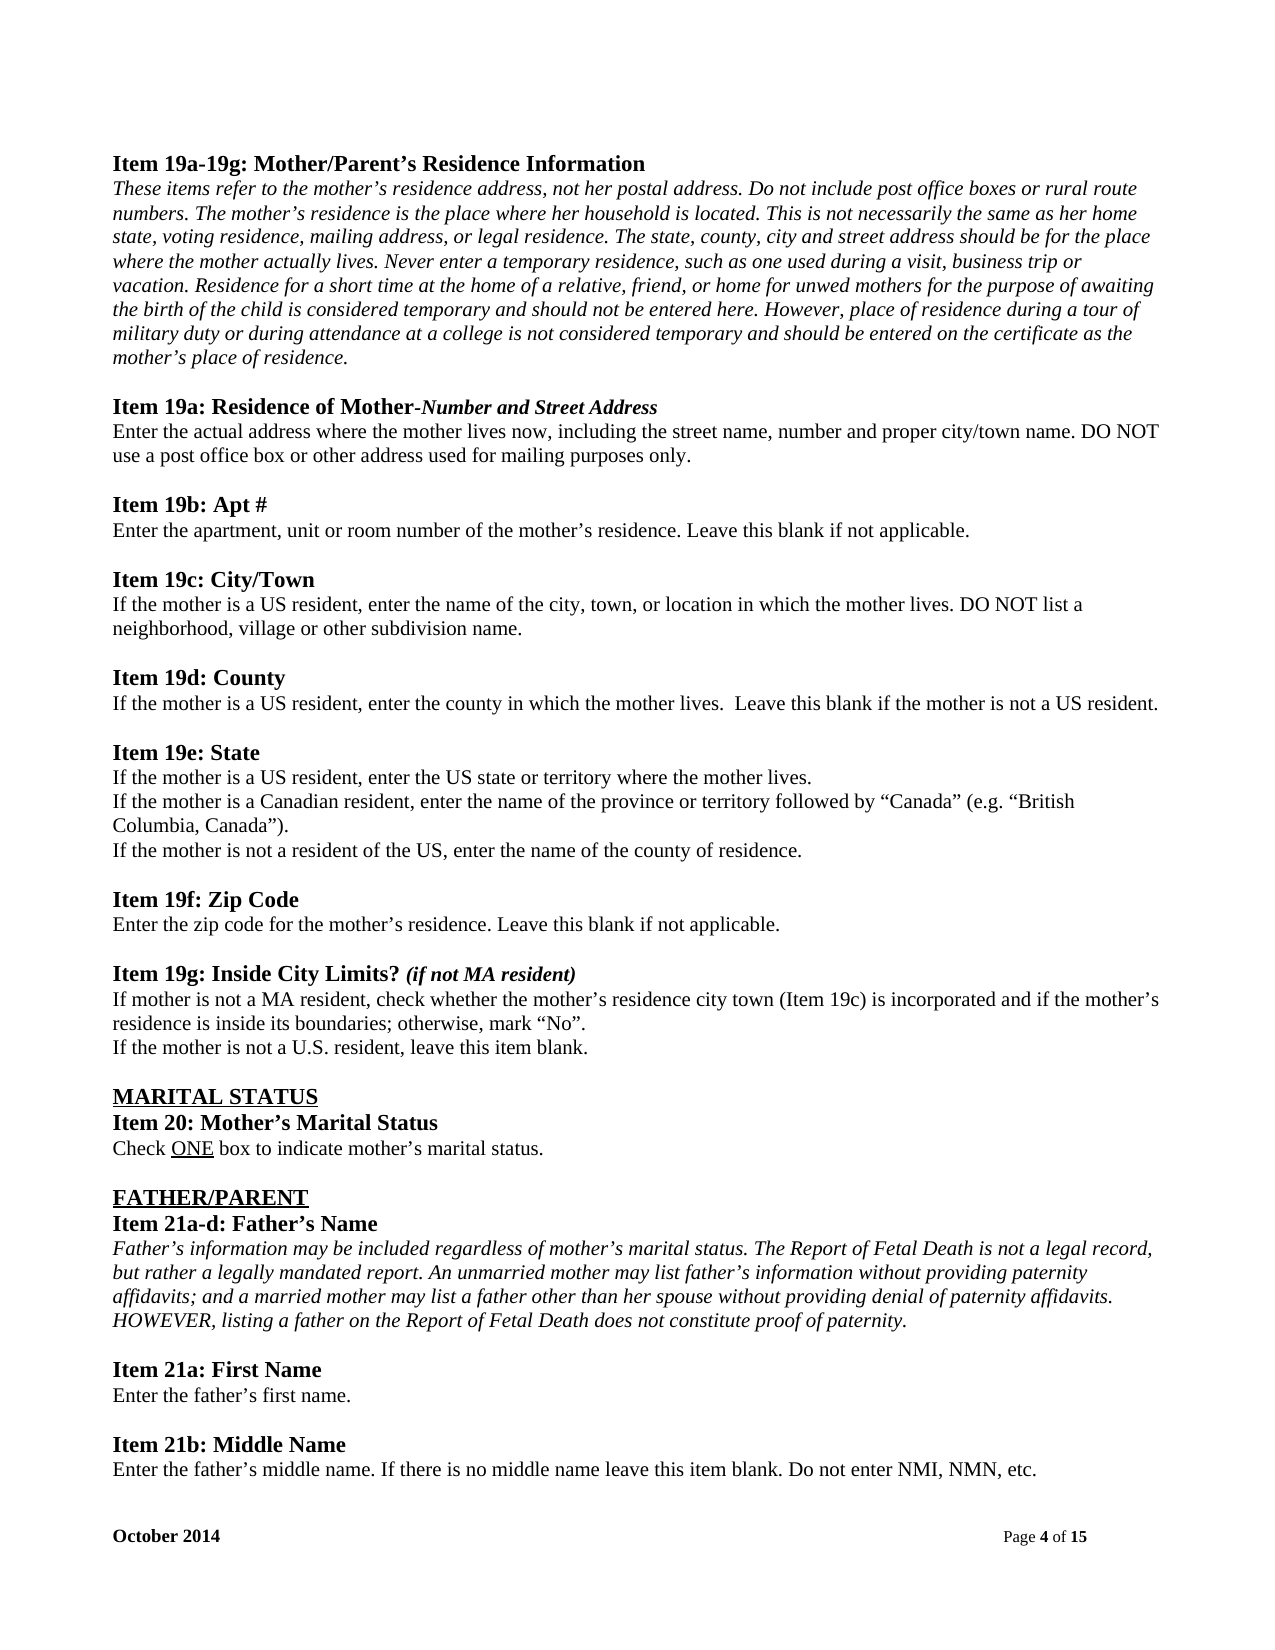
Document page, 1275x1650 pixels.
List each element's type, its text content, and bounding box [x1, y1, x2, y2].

text Enter the zip code for the mother’s residence. Leave this blank if not applicable. [112, 912, 1162, 936]
text Item 19g: Inside City Limits? (if not MA resident) [112, 960, 1162, 986]
text Item 19a: Residence of Mother-Number and Street Address [112, 393, 1162, 419]
text If the mother is not a U.S. resident, leave this item blank. [112, 1034, 1162, 1059]
text If the mother is a US resident, enter the name of the city, town, or location in which the mother lives. DO NOT list a neighborhood, village or other subdivision name. [112, 592, 1162, 640]
text Item 21a: First Name [112, 1357, 1162, 1383]
text If the mother is a Canadian resident, enter the name of the province or territory followed by “Canada” (e.g. “British Columbia, Canada”). [112, 789, 1162, 837]
text Check ONE box to indicate mother’s marital status. [112, 1135, 1162, 1159]
text Item 19c: City/Town [112, 566, 1162, 592]
text MARITAL STATUS [112, 1083, 1162, 1109]
text Item 19b: Apt # [112, 491, 1162, 518]
text Enter the father’s first name. [112, 1383, 1162, 1407]
text Item 19d: County [112, 664, 1162, 691]
text Item 19f: Zip Code [112, 886, 1162, 912]
text Item 19a-19g: Mother/Parent’s Residence Information [112, 150, 1162, 176]
text Enter the apartment, unit or room number of the mother’s residence. Leave this blank if not applicable. [112, 518, 1162, 542]
text Father’s information may be included regardless of mother’s marital status. The Report of Fetal Death is not a legal record, but rather a legally mandated report. An unmarried mother may list father’s information without providing paternity affidavits; and a married mother may list a father other than her spouse without providing denial of paternity affidavits. HOWEVER, listing a father on the Report of Fetal Death does not constitute proof of paternity. [112, 1236, 1162, 1332]
text If the mother is not a resident of the US, enter the name of the county of residence. [112, 837, 1162, 862]
text If the mother is a US resident, enter the county in which the mother lives. Leave this blank if the mother is not a US resident. [112, 691, 1162, 715]
text Enter the actual address where the mother lives now, including the street name, number and proper city/town name. DO NOT use a post office box or other address used for mailing purposes only. [112, 419, 1162, 467]
text Enter the father’s middle name. If there is no middle name leave this item blank. Do not enter NMI, NMN, etc. [112, 1457, 1162, 1481]
text Item 21b: Middle Name [112, 1431, 1162, 1457]
text These items refer to the mother’s residence address, not her postal address. Do not include post office boxes or rural route numbers. The mother’s residence is the place where her household is located. This is not necessarily the same as her home state, voting residence, mailing address, or legal residence. The state, county, city and street address should be for the place where the mother actually lives. Never enter a temporary residence, such as one used during a visit, business trip or vacation. Residence for a short time at the home of a relative, friend, or home for unwed mothers for the purpose of awaiting the birth of the child is considered temporary and should not be entered here. However, place of residence during a tour of military duty or during attendance at a college is not considered temporary and should be entered on the certificate as the mother’s place of residence. [112, 176, 1162, 369]
text Item 19e: State [112, 739, 1162, 765]
text Item 21a-d: Father’s Name [112, 1210, 1162, 1236]
text If mother is not a MA resident, check whether the mother’s residence city town (Item 19c) is incorporated and if the mother’s residence is inside its boundaries; otherwise, mark “No”. [112, 986, 1162, 1034]
text FATHER/PARENT [112, 1183, 1162, 1210]
text Item 20: Mother’s Marital Status [112, 1109, 1162, 1135]
text If the mother is a US resident, enter the US state or territory where the mother lives. [112, 765, 1162, 789]
